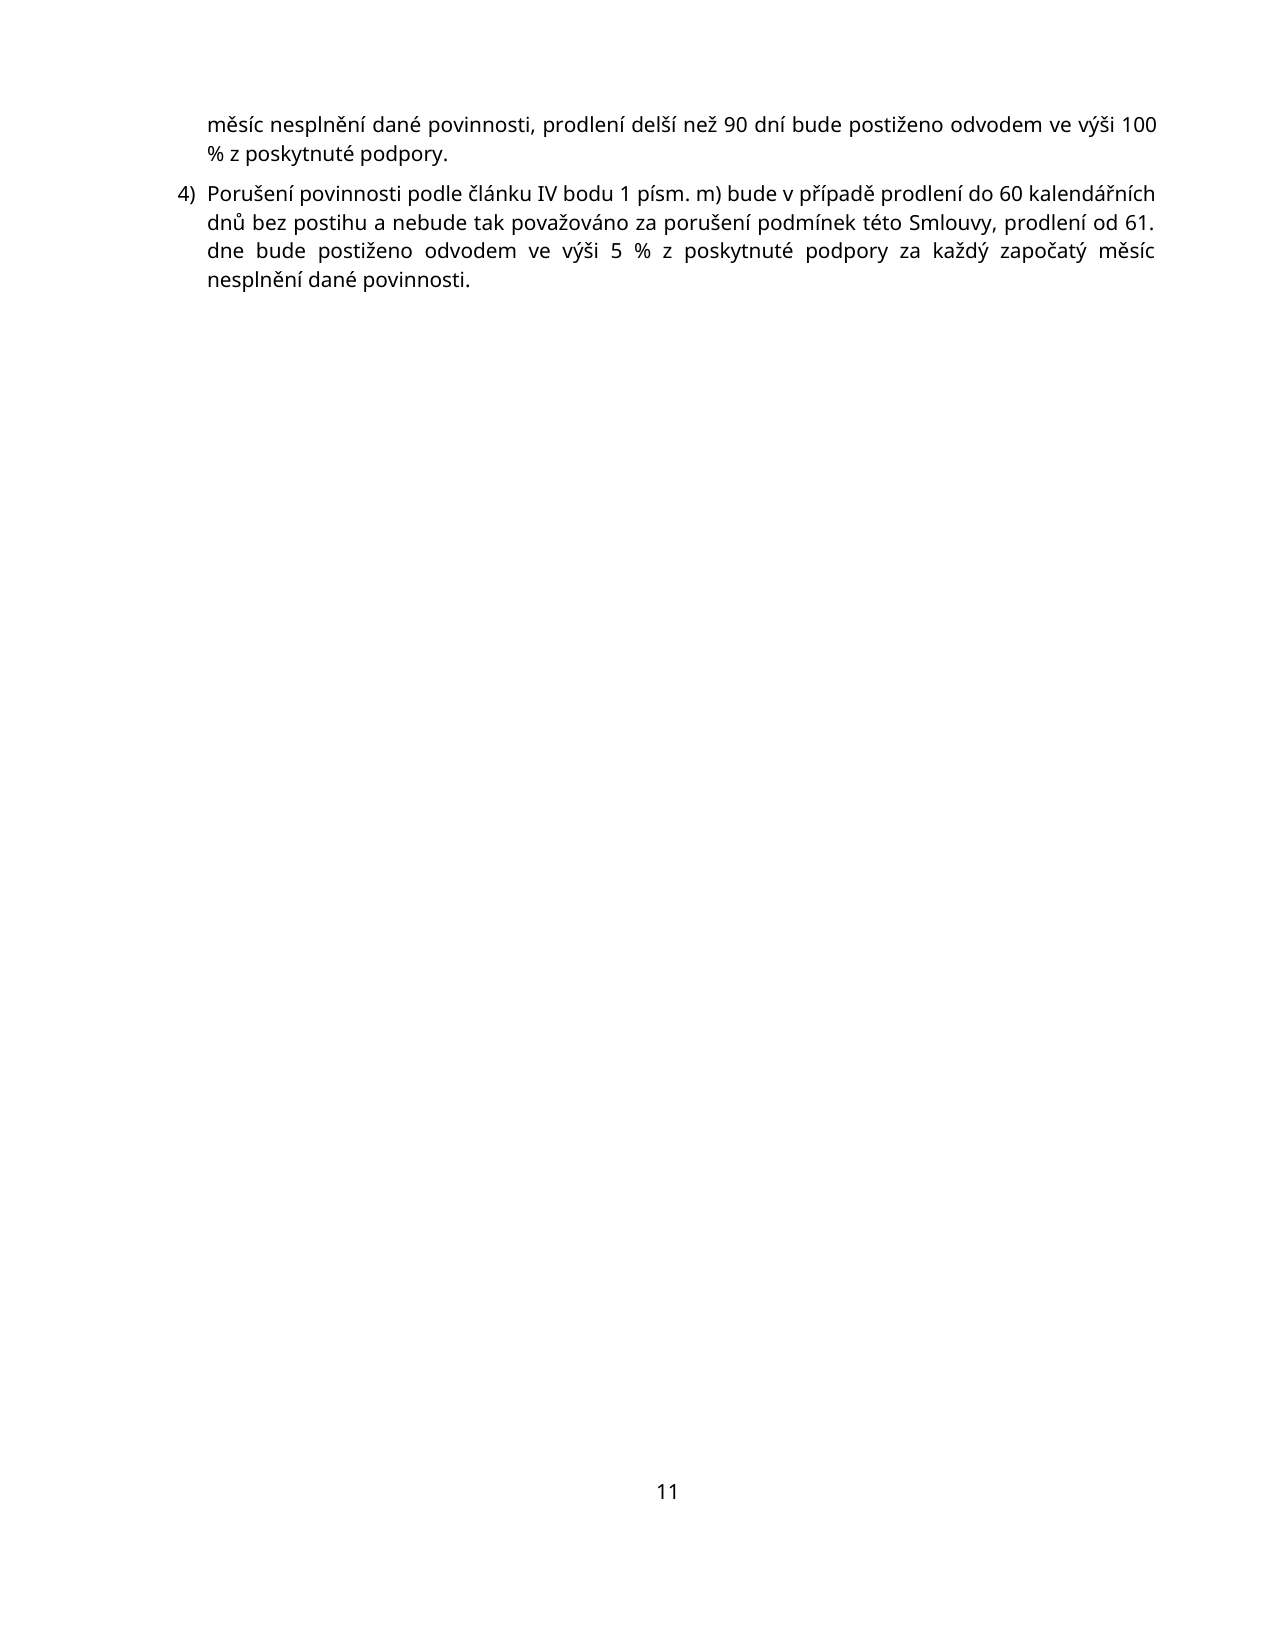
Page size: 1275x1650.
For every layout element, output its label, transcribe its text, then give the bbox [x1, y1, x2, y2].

list Porušení povinnosti podle článku IV bodu 1 písm. m) bude v případě prodlení do 60 kalendářních dnů bez postihu a nebude tak považováno za porušení podmínek této Smlouvy, prodlení od 61. dne bude postiženo odvodem ve výši 5 % z poskytnuté podpory za každý započatý měsíc nesplnění dané povinnosti. [177, 179, 1157, 293]
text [207, 110, 1157, 167]
